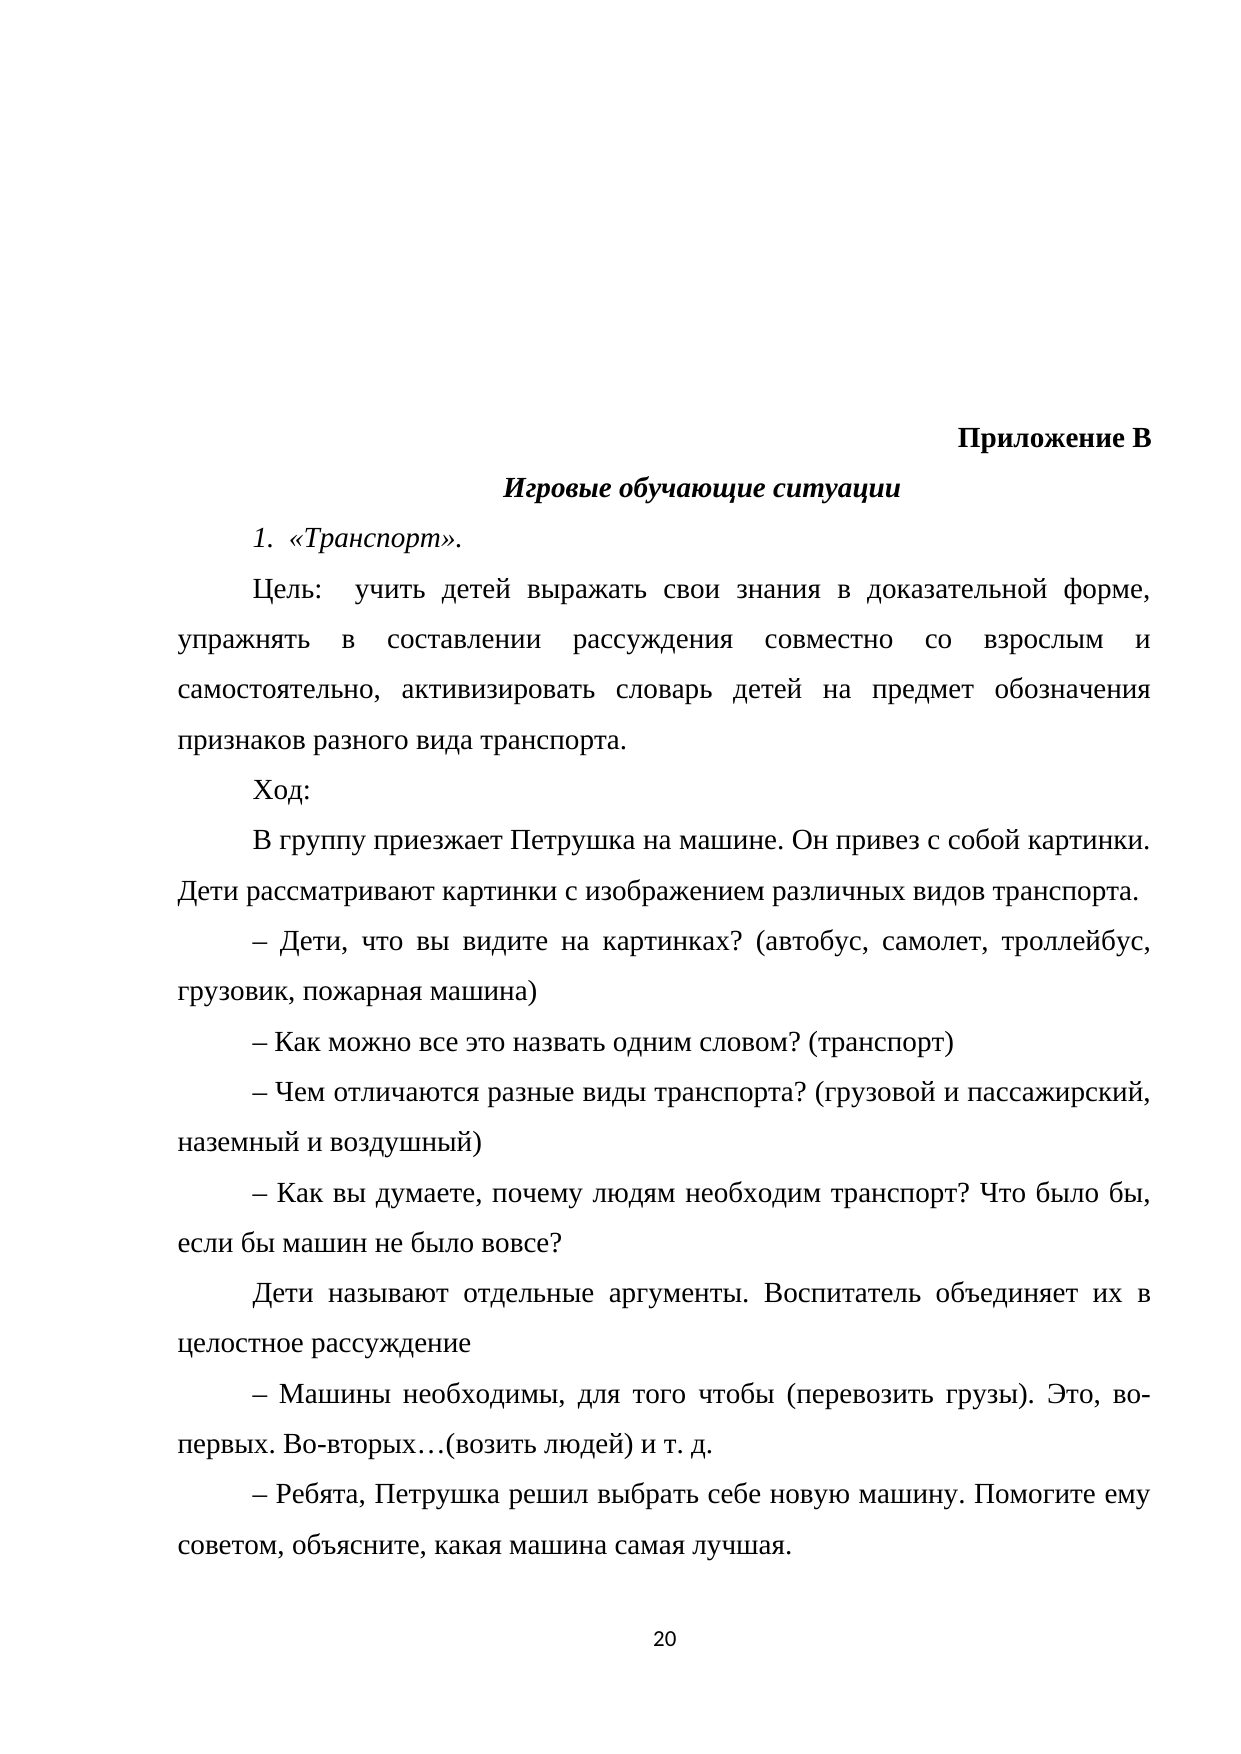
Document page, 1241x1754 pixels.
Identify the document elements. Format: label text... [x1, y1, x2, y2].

text Цель: учить детей выражать свои знания в доказательной форме, упражнять в составлении рассуждения совместно со взрослым и самостоятельно, активизировать словарь детей на предмет обозначения признаков разного вида транспорта. [177, 571, 1152, 755]
text 1. «Транспорт». [177, 521, 1152, 554]
text – Дети, что вы видите на картинках? (автобус, самолет, троллейбус, грузовик, пожарная машина) [177, 923, 1152, 1007]
text Приложение В [177, 420, 1152, 453]
text Дети называют отдельные аргументы. Воспитатель объединяет их в целостное рассуждение [177, 1275, 1152, 1359]
text – Чем отличаются разные виды транспорта? (грузовой и пассажирский, наземный и воздушный) [177, 1074, 1152, 1158]
text – Машины необходимы, для того чтобы (перевозить грузы). Это, во-первых. Во-вторых…(возить людей) и т. д. [177, 1376, 1152, 1460]
text – Как вы думаете, почему людям необходим транспорт? Что было бы, если бы машин не было вовсе? [177, 1175, 1152, 1258]
text Ход: [177, 772, 1152, 806]
text В группу приезжает Петрушка на машине. Он привез с собой картинки. Дети рассматривают картинки с изображением различных видов транспорта. [177, 822, 1152, 906]
text Игровые обучающие ситуации [177, 470, 1152, 504]
text – Ребята, Петрушка решил выбрать себе новую машину. Помогите ему советом, объясните, какая машина самая лучшая. [177, 1477, 1152, 1560]
text – Как можно все это назвать одним словом? (транспорт) [177, 1024, 1152, 1057]
